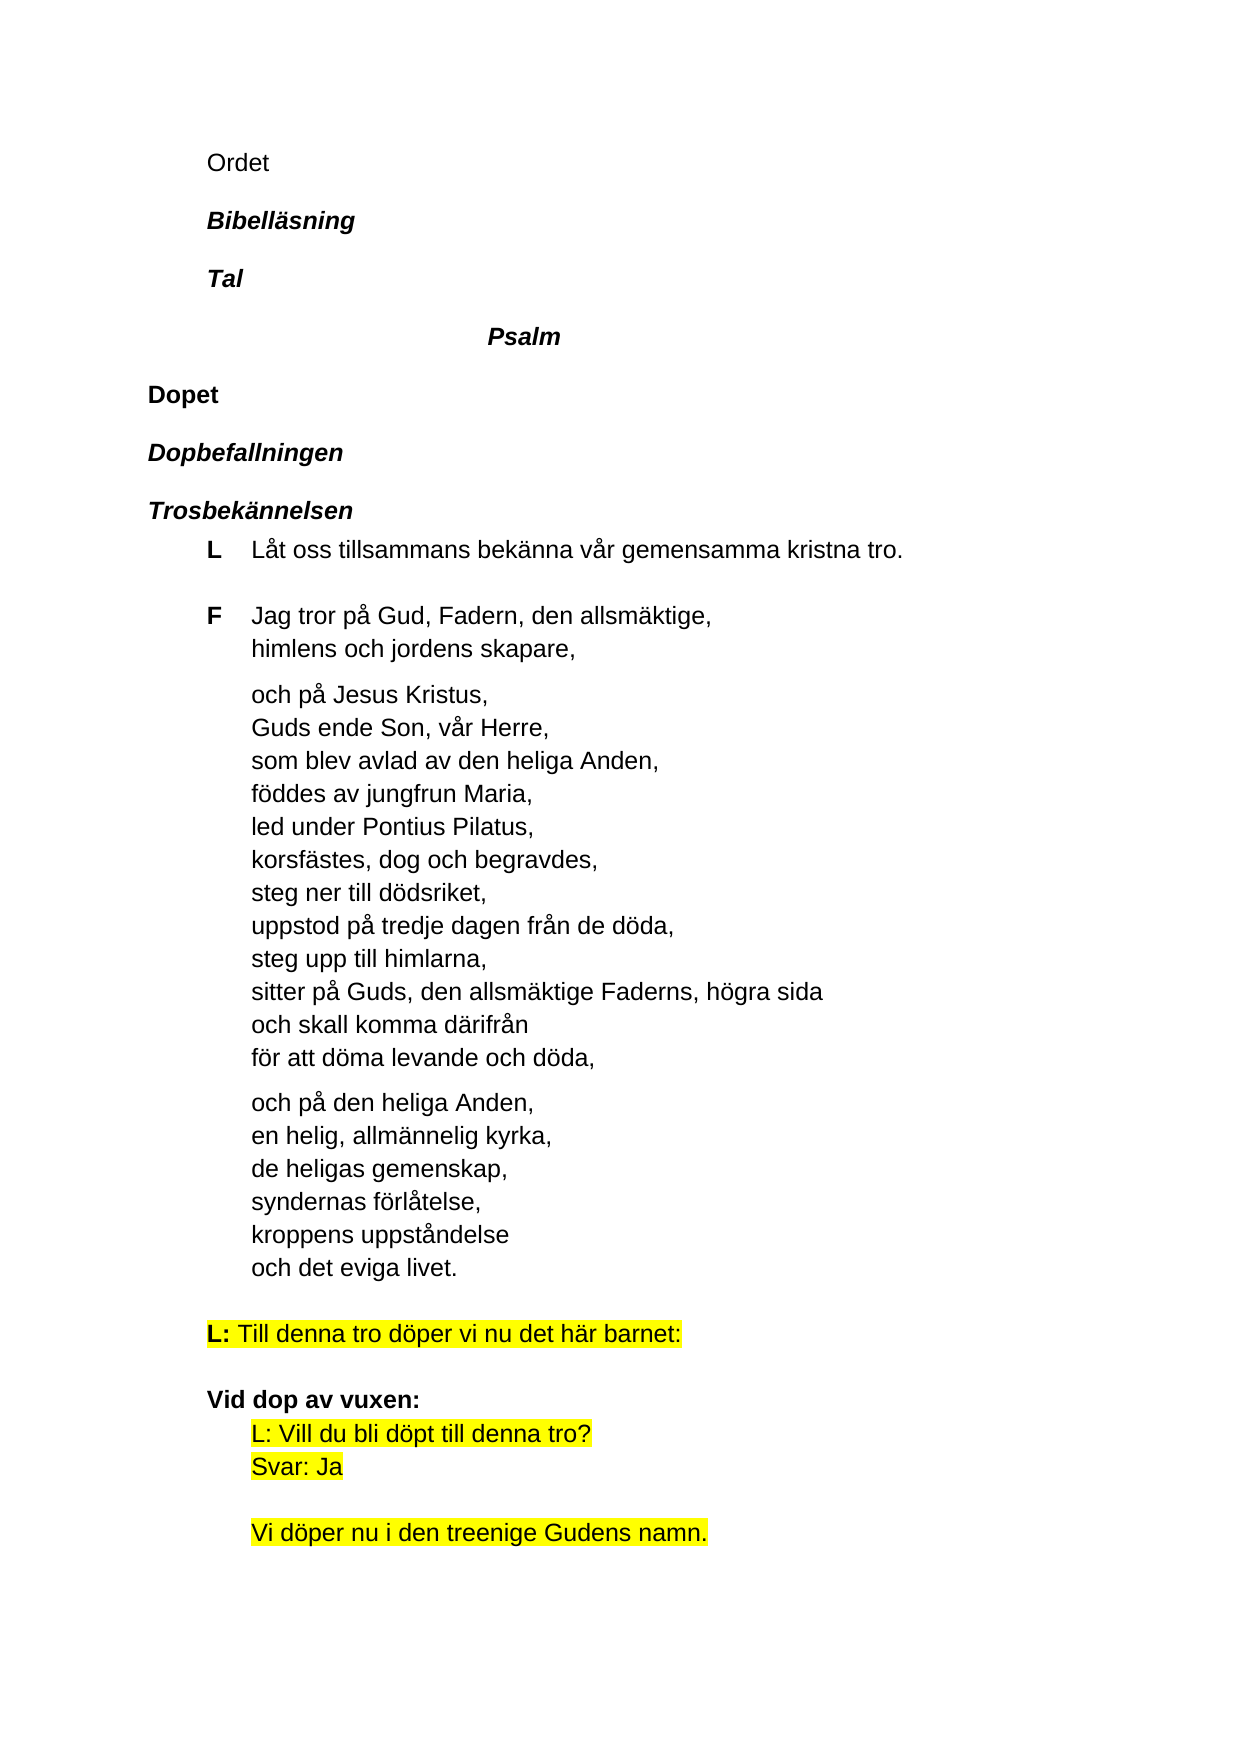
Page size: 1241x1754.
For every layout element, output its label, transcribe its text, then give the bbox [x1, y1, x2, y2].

text kroppens uppståndelse [251, 1220, 1093, 1249]
text som blev avlad av den heliga Anden, [251, 746, 1093, 774]
text korsfästes, dog och begravdes, [251, 845, 1093, 873]
text F Jag tror på Gud, Fadern, den allsmäktige, [207, 601, 1093, 630]
text en helig, allmännelig kyrka, [251, 1121, 1093, 1150]
subtitle Ordet [148, 148, 1093, 176]
subtitle Tal [148, 264, 1093, 292]
text led under Pontius Pilatus, [251, 812, 1093, 840]
text för att döma levande och döda, [251, 1043, 1093, 1072]
text uppstod på tredje dagen från de döda, [251, 911, 1093, 939]
text steg upp till himlarna, [251, 944, 1093, 972]
text syndernas förlåtelse, [251, 1187, 1093, 1216]
text föddes av jungfrun Maria, [251, 779, 1093, 807]
subtitle Dopbefallningen [148, 438, 1093, 466]
text de heligas gemenskap, [251, 1154, 1093, 1183]
text och det eviga livet. [251, 1253, 1093, 1282]
text himlens och jordens skapare, [251, 634, 1093, 663]
subtitle Trosbekännelsen [148, 496, 1093, 524]
subtitle Bibelläsning [148, 206, 1093, 234]
text L Låt oss tillsammans bekänna vår gemensamma kristna tro. [207, 535, 1093, 564]
text Psalm [413, 322, 1093, 350]
text och skall komma därifrån [251, 1010, 1093, 1038]
text Guds ende Son, vår Herre, [251, 713, 1093, 741]
text och på den heliga Anden, [251, 1088, 1093, 1117]
text steg ner till dödsriket, [251, 878, 1093, 906]
text och på Jesus Kristus, [251, 679, 1093, 708]
subtitle Dopet [148, 380, 1093, 408]
text sitter på Guds, den allsmäktige Faderns, högra sida [251, 977, 1093, 1006]
text L: Till denna tro döper vi nu det här barnet: [207, 1319, 1093, 1348]
text Vid dop av vuxen: L: Vill du bli döpt till denna tro? Svar: Ja Vi döper nu i den treenige Gudens namn. [207, 1386, 1093, 1579]
